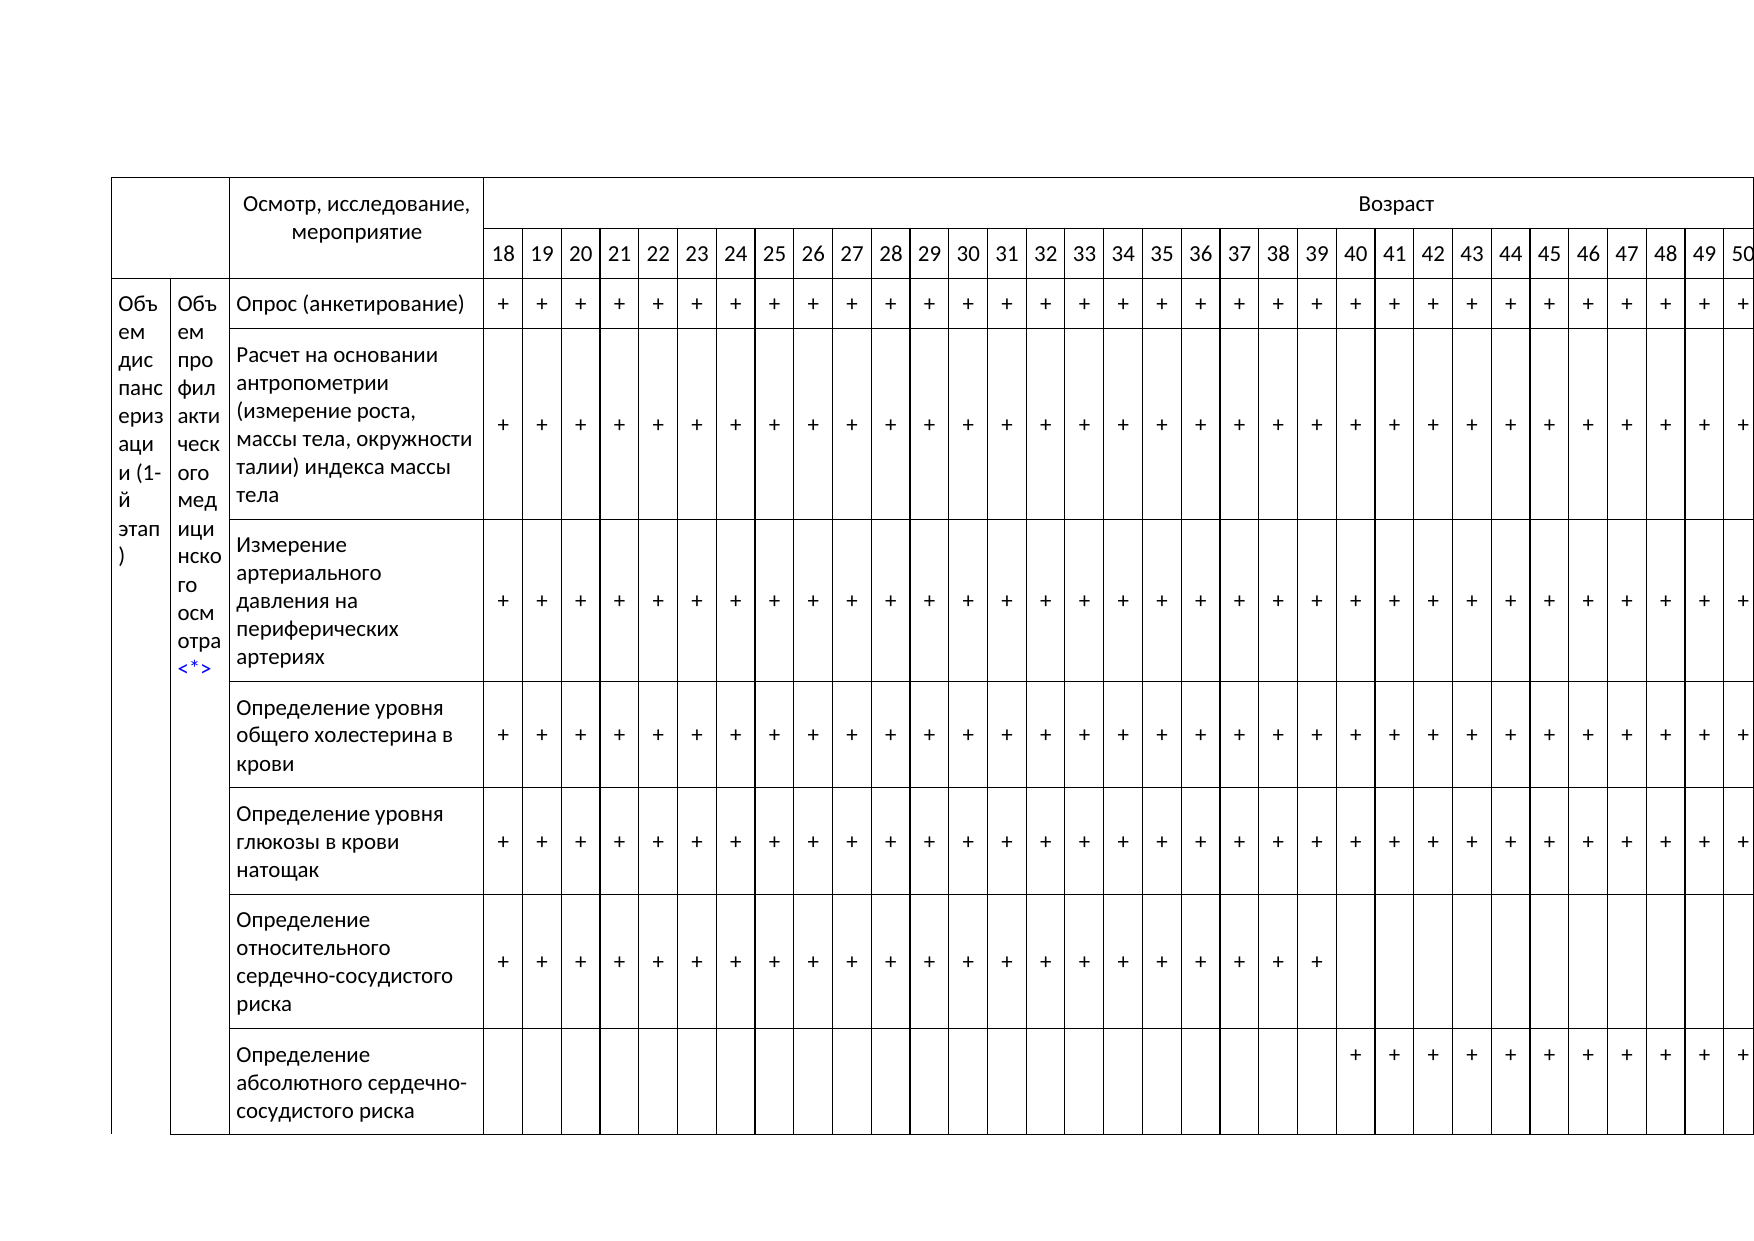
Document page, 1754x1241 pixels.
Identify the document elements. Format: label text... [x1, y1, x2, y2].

table_cell + [756, 895, 793, 1028]
table_cell + [562, 788, 599, 894]
table_cell + [1686, 682, 1723, 787]
table_cell + [1569, 279, 1607, 328]
table_cell + [1531, 329, 1568, 518]
table_cell + [1065, 329, 1103, 518]
table_cell + [988, 279, 1026, 328]
table_cell Опрос (анкетирование) [230, 279, 483, 328]
table_cell [523, 1029, 561, 1134]
table_cell 22 [639, 229, 677, 278]
table_cell + [1027, 895, 1064, 1028]
table_cell + [1104, 279, 1142, 328]
table_cell + [1608, 329, 1646, 518]
table_cell + [562, 682, 599, 787]
table_cell [1221, 1029, 1258, 1134]
table_cell + [1337, 279, 1374, 328]
table_cell + [717, 682, 754, 787]
table_cell 36 [1182, 229, 1219, 278]
table_cell [601, 1029, 638, 1134]
table_cell + [911, 520, 948, 681]
table_cell + [601, 788, 638, 894]
table_cell 28 [872, 229, 909, 278]
table_cell 44 [1492, 229, 1529, 278]
table_cell [1531, 895, 1568, 1028]
table_cell + [1492, 279, 1529, 328]
table_cell + [1724, 788, 1753, 894]
table_cell + [484, 788, 522, 894]
table_cell + [833, 329, 871, 518]
table_cell + [1453, 279, 1491, 328]
table_cell Объем диспансеризации (1-й этап) [112, 279, 170, 1134]
table_cell + [1143, 788, 1181, 894]
table_cell + [523, 682, 561, 787]
table_cell + [1492, 1029, 1529, 1134]
table_cell + [678, 895, 716, 1028]
table_cell + [1531, 788, 1568, 894]
table_cell [1414, 895, 1452, 1028]
table_cell + [1686, 788, 1723, 894]
table_cell + [1065, 895, 1103, 1028]
table_cell + [1065, 279, 1103, 328]
table_cell + [794, 895, 832, 1028]
table_cell [1182, 1029, 1219, 1134]
table_cell + [1531, 279, 1568, 328]
table_cell [1569, 895, 1607, 1028]
table_cell + [562, 895, 599, 1028]
table_cell [1724, 895, 1753, 1028]
table_cell + [1414, 1029, 1452, 1134]
table_cell + [1182, 895, 1219, 1028]
table_cell + [523, 788, 561, 894]
table_cell [1104, 1029, 1142, 1134]
table_cell + [872, 682, 909, 787]
table_cell + [1298, 788, 1336, 894]
table_cell + [1453, 788, 1491, 894]
table_cell + [1337, 788, 1374, 894]
table_cell + [1569, 682, 1607, 787]
table_cell + [988, 788, 1026, 894]
table_cell 45 [1531, 229, 1568, 278]
table_cell + [1065, 682, 1103, 787]
table_cell + [1259, 329, 1297, 518]
table_cell + [911, 329, 948, 518]
table_cell 31 [988, 229, 1026, 278]
table_cell + [1414, 329, 1452, 518]
table_cell + [1608, 788, 1646, 894]
table_cell + [1182, 279, 1219, 328]
table_cell + [794, 788, 832, 894]
table_cell 30 [949, 229, 987, 278]
table_cell + [1259, 895, 1297, 1028]
table_cell + [1686, 329, 1723, 518]
table_cell + [1453, 329, 1491, 518]
table_cell + [949, 520, 987, 681]
table_cell 37 [1221, 229, 1258, 278]
table_cell + [717, 520, 754, 681]
table_cell + [1143, 520, 1181, 681]
table_cell + [949, 682, 987, 787]
table_cell 21 [601, 229, 638, 278]
table_cell + [1376, 520, 1413, 681]
table_cell + [1065, 788, 1103, 894]
table_cell [1608, 895, 1646, 1028]
table_cell + [1376, 682, 1413, 787]
table_cell Расчет на основании антропометрии (измерение роста, массы тела, окружности талии) индекса массы тела [230, 329, 483, 518]
table_cell + [794, 329, 832, 518]
table_cell [1259, 1029, 1297, 1134]
table_cell Объем профилактического медицинского осмотра <*> [171, 279, 229, 1134]
table_cell + [988, 520, 1026, 681]
table_cell + [756, 788, 793, 894]
table_cell [717, 1029, 754, 1134]
table_cell 50 [1724, 229, 1753, 278]
table_cell + [1492, 520, 1529, 681]
table_cell + [717, 788, 754, 894]
table_cell + [1608, 1029, 1646, 1134]
table_cell + [484, 682, 522, 787]
table_cell + [872, 788, 909, 894]
table_cell + [1414, 788, 1452, 894]
table_cell 38 [1259, 229, 1297, 278]
table_cell + [1221, 895, 1258, 1028]
table_cell + [1376, 329, 1413, 518]
table_cell + [1376, 1029, 1413, 1134]
table_cell [1027, 1029, 1064, 1134]
table_cell + [484, 895, 522, 1028]
table_cell + [1259, 520, 1297, 681]
table_cell + [1104, 788, 1142, 894]
table_cell 25 [756, 229, 793, 278]
table_cell [1647, 895, 1684, 1028]
table_cell + [1376, 788, 1413, 894]
table_cell + [833, 788, 871, 894]
table_cell + [1414, 682, 1452, 787]
table_cell [1065, 1029, 1103, 1134]
table_cell + [1492, 682, 1529, 787]
table_cell + [1686, 279, 1723, 328]
table_cell + [717, 279, 754, 328]
table_cell + [872, 279, 909, 328]
table_cell + [678, 682, 716, 787]
table_cell + [1104, 895, 1142, 1028]
table_cell + [1298, 329, 1336, 518]
table_cell + [872, 520, 909, 681]
table_cell 24 [717, 229, 754, 278]
table_cell + [484, 520, 522, 681]
table_cell + [1259, 279, 1297, 328]
table_cell 47 [1608, 229, 1646, 278]
table_cell + [794, 279, 832, 328]
table_cell 23 [678, 229, 716, 278]
table_cell + [1298, 279, 1336, 328]
table_cell + [639, 788, 677, 894]
table_cell [1492, 895, 1529, 1028]
table_cell + [1531, 520, 1568, 681]
table_cell [1298, 1029, 1336, 1134]
table_cell + [911, 279, 948, 328]
table_cell + [1647, 329, 1684, 518]
table_cell 40 [1337, 229, 1374, 278]
table_cell + [1492, 329, 1529, 518]
table_cell + [1027, 682, 1064, 787]
table_cell + [949, 279, 987, 328]
table_cell + [1182, 329, 1219, 518]
table_cell [988, 1029, 1026, 1134]
table_cell [756, 1029, 793, 1134]
table_cell + [1221, 520, 1258, 681]
table_cell + [1259, 682, 1297, 787]
table_cell + [1647, 1029, 1684, 1134]
table_cell + [833, 682, 871, 787]
table_cell + [1569, 329, 1607, 518]
table_cell + [988, 682, 1026, 787]
table_cell + [1686, 520, 1723, 681]
table_cell + [523, 520, 561, 681]
table_cell + [1143, 682, 1181, 787]
table_cell 19 [523, 229, 561, 278]
table_cell [1453, 895, 1491, 1028]
table_cell + [1647, 520, 1684, 681]
table_cell + [1337, 520, 1374, 681]
table_cell + [1143, 895, 1181, 1028]
table_cell + [1724, 1029, 1753, 1134]
table_cell + [1182, 788, 1219, 894]
table_cell [1143, 1029, 1181, 1134]
table_cell + [1724, 329, 1753, 518]
table_cell + [911, 788, 948, 894]
table_cell + [1104, 520, 1142, 681]
table_cell + [1221, 682, 1258, 787]
table_cell + [1569, 520, 1607, 681]
table_cell 34 [1104, 229, 1142, 278]
table_cell [484, 1029, 522, 1134]
table_cell + [833, 279, 871, 328]
table_cell + [1027, 788, 1064, 894]
table_cell + [1492, 788, 1529, 894]
table_cell + [1337, 1029, 1374, 1134]
table_cell + [1104, 329, 1142, 518]
table_cell [1376, 895, 1413, 1028]
table_cell 48 [1647, 229, 1684, 278]
table_cell Определение абсолютного сердечно-сосудистого риска [230, 1029, 483, 1134]
table_cell + [833, 895, 871, 1028]
table_cell + [756, 520, 793, 681]
table_cell 39 [1298, 229, 1336, 278]
table_cell [1337, 895, 1374, 1028]
table_cell + [678, 788, 716, 894]
table_cell + [1027, 329, 1064, 518]
table_cell Определение относительного сердечно-сосудистого риска [230, 895, 483, 1028]
table_cell + [1724, 279, 1753, 328]
table_cell + [1686, 1029, 1723, 1134]
table_cell 43 [1453, 229, 1491, 278]
table_cell + [639, 895, 677, 1028]
table_cell + [794, 520, 832, 681]
table_cell Измерение артериального давления на периферических артериях [230, 520, 483, 681]
table_cell + [1221, 279, 1258, 328]
table_header [112, 178, 229, 278]
table_cell + [601, 279, 638, 328]
table_cell + [794, 682, 832, 787]
table_cell + [1027, 279, 1064, 328]
table_header Возраст [484, 178, 1753, 227]
table_cell + [756, 279, 793, 328]
table_cell 27 [833, 229, 871, 278]
table_cell + [523, 329, 561, 518]
table_cell + [756, 682, 793, 787]
table_cell + [1453, 682, 1491, 787]
table_cell [949, 1029, 987, 1134]
table_cell + [639, 520, 677, 681]
table_cell + [484, 279, 522, 328]
table_cell + [678, 279, 716, 328]
table_cell + [1182, 682, 1219, 787]
table_cell + [1298, 520, 1336, 681]
table_cell + [678, 520, 716, 681]
table_cell + [1104, 682, 1142, 787]
table_cell Определение уровня глюкозы в крови натощак [230, 788, 483, 894]
table_cell [562, 1029, 599, 1134]
table_cell [911, 1029, 948, 1134]
table_cell + [1027, 520, 1064, 681]
table_cell + [1453, 520, 1491, 681]
table_cell 18 [484, 229, 522, 278]
table_cell + [601, 520, 638, 681]
table_cell + [601, 895, 638, 1028]
table_cell + [911, 895, 948, 1028]
table_cell [678, 1029, 716, 1134]
table_cell + [872, 895, 909, 1028]
table_cell [794, 1029, 832, 1134]
table_cell + [601, 329, 638, 518]
table_cell + [601, 682, 638, 787]
table_cell 46 [1569, 229, 1607, 278]
table_cell + [1724, 520, 1753, 681]
table_cell + [1259, 788, 1297, 894]
table_cell + [1182, 520, 1219, 681]
table_cell + [1647, 788, 1684, 894]
table_cell + [1569, 788, 1607, 894]
table_cell + [639, 329, 677, 518]
table_cell + [717, 895, 754, 1028]
table_cell + [1531, 682, 1568, 787]
table_cell + [562, 279, 599, 328]
table_cell + [562, 520, 599, 681]
table_cell [833, 1029, 871, 1134]
table_cell + [872, 329, 909, 518]
table_cell + [639, 682, 677, 787]
table_cell + [1724, 682, 1753, 787]
table_cell 35 [1143, 229, 1181, 278]
table_cell + [1608, 682, 1646, 787]
table_cell 42 [1414, 229, 1452, 278]
table_cell + [1531, 1029, 1568, 1134]
table_cell + [1414, 279, 1452, 328]
table_cell + [988, 329, 1026, 518]
table_cell + [1143, 279, 1181, 328]
table_cell + [1337, 329, 1374, 518]
table_cell + [639, 279, 677, 328]
table_cell + [678, 329, 716, 518]
table_cell + [949, 895, 987, 1028]
table_cell + [1143, 329, 1181, 518]
table_cell + [833, 520, 871, 681]
table_cell [872, 1029, 909, 1134]
table_cell [639, 1029, 677, 1134]
table_cell [1686, 895, 1723, 1028]
table_cell + [756, 329, 793, 518]
table_cell + [911, 682, 948, 787]
table_cell + [949, 788, 987, 894]
table_cell + [1453, 1029, 1491, 1134]
table_cell + [1647, 682, 1684, 787]
table_cell + [1608, 279, 1646, 328]
table_cell + [1376, 279, 1413, 328]
table_cell + [717, 329, 754, 518]
table_cell 41 [1376, 229, 1413, 278]
table_cell 49 [1686, 229, 1723, 278]
table_cell + [1221, 329, 1258, 518]
table_cell + [1065, 520, 1103, 681]
table_cell + [484, 329, 522, 518]
table_cell + [1221, 788, 1258, 894]
table_cell + [523, 279, 561, 328]
table_cell + [1414, 520, 1452, 681]
table_cell + [562, 329, 599, 518]
table_cell 32 [1027, 229, 1064, 278]
table_cell + [949, 329, 987, 518]
table_header Осмотр, исследование, мероприятие [230, 178, 483, 278]
table_cell + [1608, 520, 1646, 681]
table_cell + [1569, 1029, 1607, 1134]
table_cell 26 [794, 229, 832, 278]
table_cell + [1298, 682, 1336, 787]
table_cell + [1298, 895, 1336, 1028]
table_cell Определение уровня общего холестерина в крови [230, 682, 483, 787]
table_cell + [523, 895, 561, 1028]
table_cell 20 [562, 229, 599, 278]
table_cell + [988, 895, 1026, 1028]
table_cell + [1337, 682, 1374, 787]
table_cell + [1647, 279, 1684, 328]
table_cell 29 [911, 229, 948, 278]
table_cell 33 [1065, 229, 1103, 278]
